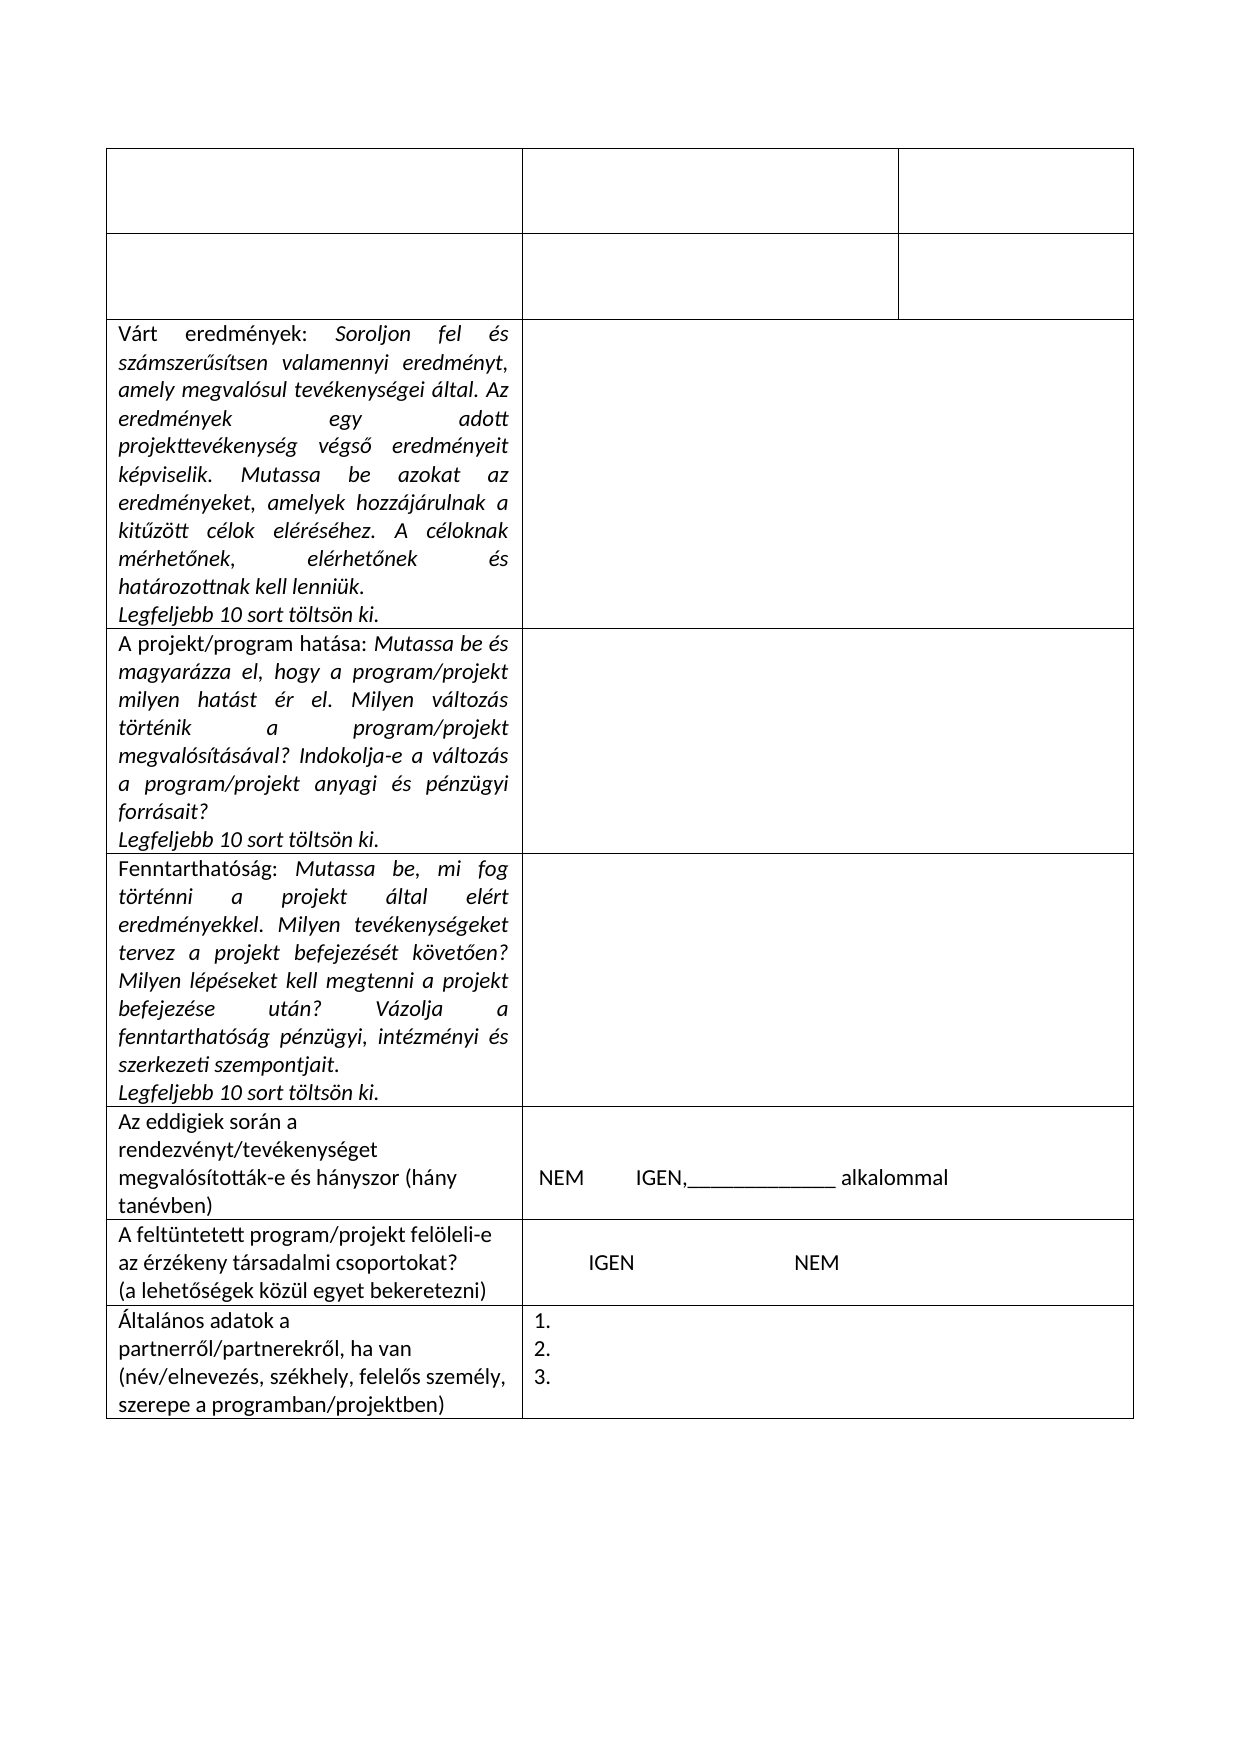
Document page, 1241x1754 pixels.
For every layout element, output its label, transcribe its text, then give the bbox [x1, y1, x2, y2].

table_cell [523, 234, 898, 318]
table_cell Fenntarthatóság: Mutassa be, mi fog történni a projekt által elért eredményekkel. Milyen tevékenységeket tervez a projekt befejezését követően? Milyen lépéseket kell megtenni a projekt befejezése után? Vázolja a fenntarthatóság pénzügyi, intézményi és szerkezeti szempontjait. Legfeljebb 10 sort töltsön ki. [107, 854, 522, 1106]
table_cell [523, 320, 1133, 628]
table_cell Várt eredmények: Soroljon fel és számszerűsítsen valamennyi eredményt, amely megvalósul tevékenységei által. Az eredmények egy adott projekttevékenység végső eredményeit képviselik. Mutassa be azokat az eredményeket, amelyek hozzájárulnak a kitűzött célok eléréséhez. A céloknak mérhetőnek, elérhetőnek és határozottnak kell lenniük. Legfeljebb 10 sort töltsön ki. [107, 320, 522, 628]
table_cell [523, 854, 1133, 1106]
table_cell [107, 234, 522, 318]
table_cell [899, 234, 1133, 318]
table_cell [523, 149, 898, 233]
table_cell NEM IGEN,_____________ alkalommal [523, 1107, 1133, 1219]
table_cell 1. 2. 3. [523, 1306, 1133, 1418]
table_cell Általános adatok a partnerről/partnerekről, ha van (név/elnevezés, székhely, felelős személy, szerepe a programban/projektben) [107, 1306, 522, 1418]
table_cell A feltüntetett program/projekt felöleli-e az érzékeny társadalmi csoportokat? (a lehetőségek közül egyet bekeretezni) [107, 1220, 522, 1305]
table_cell A projekt/program hatása: Mutassa be és magyarázza el, hogy a program/projekt milyen hatást ér el. Milyen változás történik a program/projekt megvalósításával? Indokolja-e a változás a program/projekt anyagi és pénzügyi forrásait? Legfeljebb 10 sort töltsön ki. [107, 629, 522, 853]
table_cell [899, 149, 1133, 233]
table_cell [523, 629, 1133, 853]
table_cell Az eddigiek során a rendezvényt/tevékenységet megvalósították-e és hányszor (hány tanévben) [107, 1107, 522, 1219]
table_cell [107, 149, 522, 233]
table_cell IGEN NEM [523, 1220, 1133, 1305]
